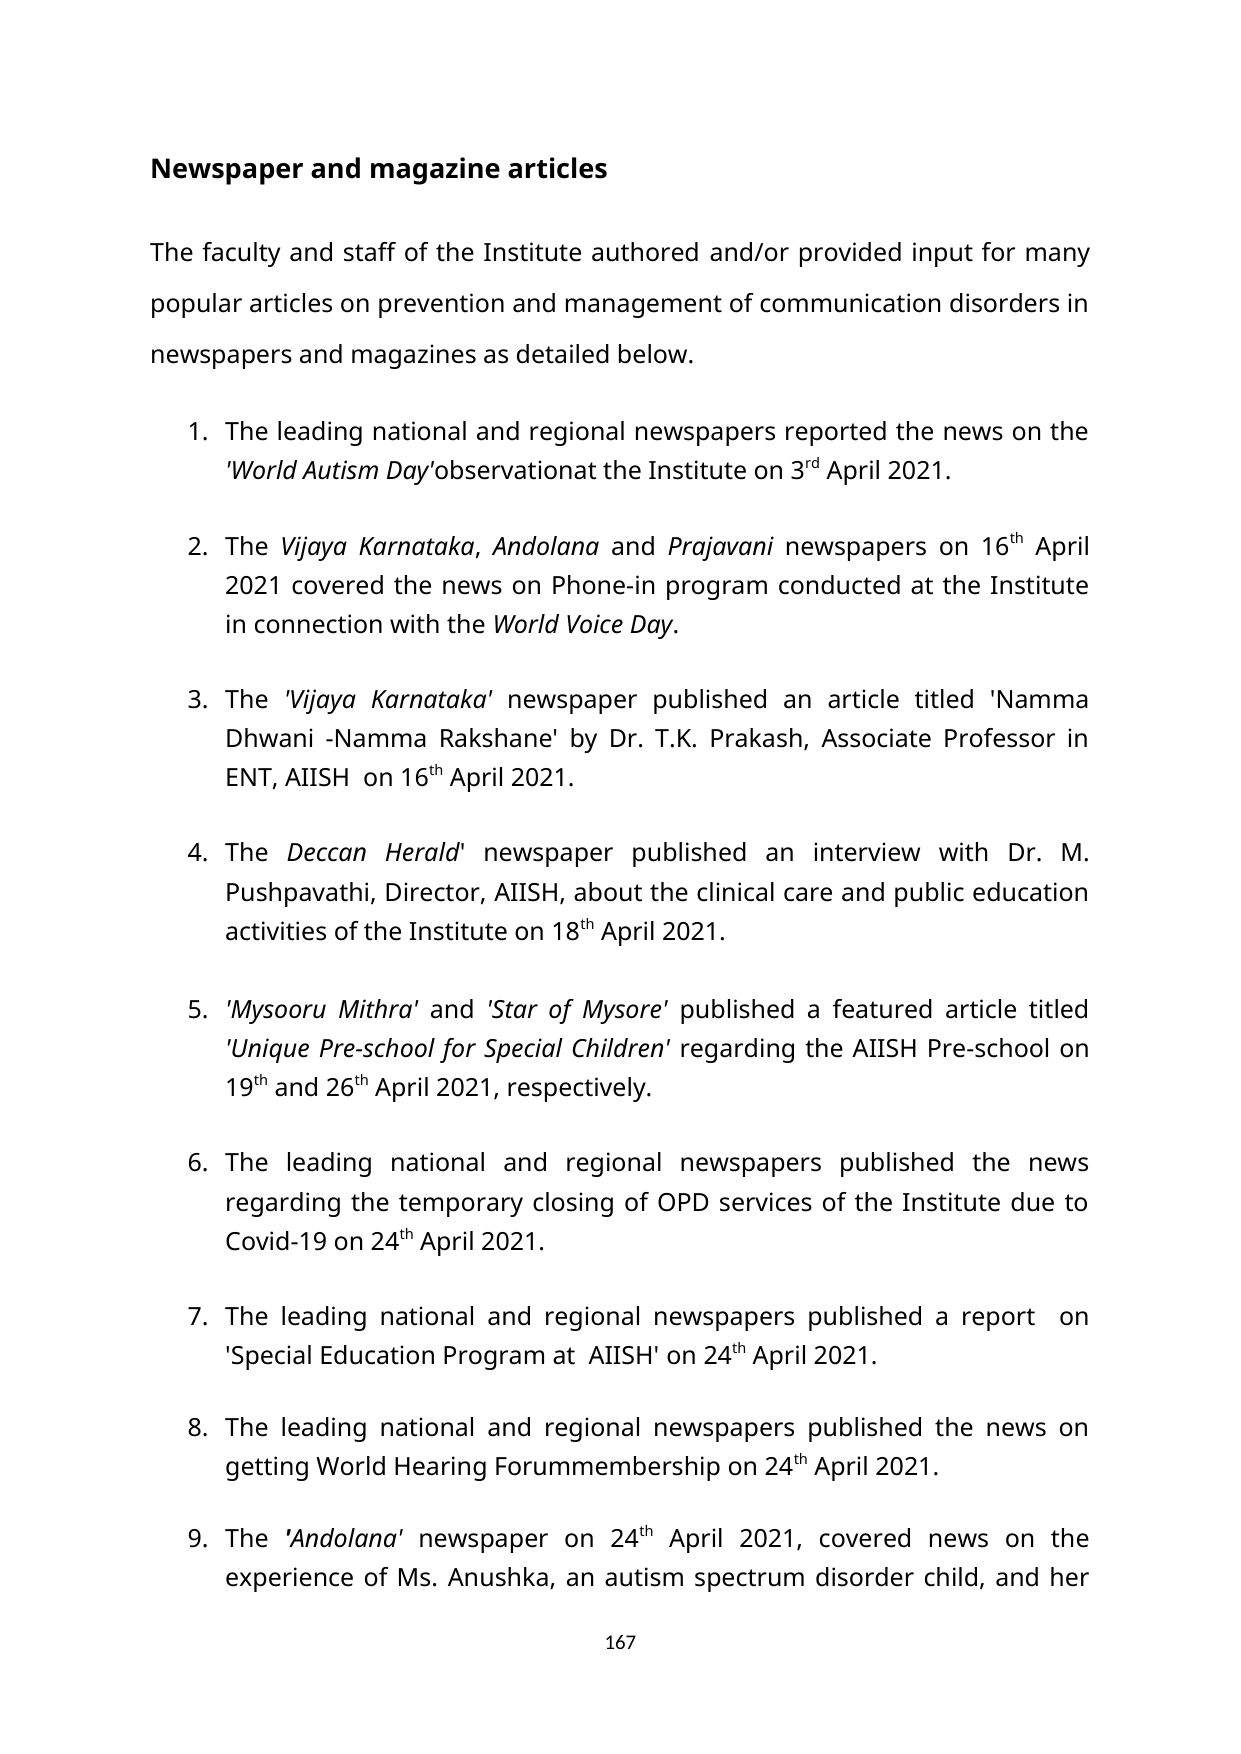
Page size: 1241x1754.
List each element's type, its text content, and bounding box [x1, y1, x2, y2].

list The 'Vijaya Karnataka' newspaper published an article titled 'Namma Dhwani -Namma Rakshane' by Dr. T.K. Prakash, Associate Professor in ENT, AIISH on 16th April 2021. [187, 682, 1090, 794]
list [187, 1520, 1090, 1594]
list The leading national and regional newspapers published a report on 'Special Education Program at AIISH' on 24th April 2021. [187, 1298, 1090, 1372]
list The leading national and regional newspapers published the news on getting World Hearing Forummembership on 24th April 2021. [187, 1409, 1090, 1483]
list Newspaper and magazine articles [150, 150, 1090, 187]
list 'Mysooru Mithra' and 'Star of Mysore' published a featured article titled 'Unique Pre-school for Special Children' regarding the AIISH Pre-school on 19th and 26th April 2021, respectively. [187, 992, 1090, 1104]
list The faculty and staff of the Institute authored and/or provided input for many popular articles on prevention and management of communication disorders in newspapers and magazines as detailed below. [150, 235, 1090, 371]
list The Deccan Herald' newspaper published an interview with Dr. M. Pushpavathi, Director, AIISH, about the clinical care and public education activities of the Institute on 18th April 2021. [187, 835, 1090, 947]
list The leading national and regional newspapers reported the news on the 'World Autism Day'observationat the Institute on 3rd April 2021. [187, 414, 1090, 487]
list The Vijaya Karnataka, Andolana and Prajavani newspapers on 16th April 2021 covered the news on Phone-in program conducted at the Institute in connection with the World Voice Day. [187, 528, 1090, 641]
list The leading national and regional newspapers published the news regarding the temporary closing of OPD services of the Institute due to Covid-19 on 24th April 2021. [187, 1145, 1090, 1257]
